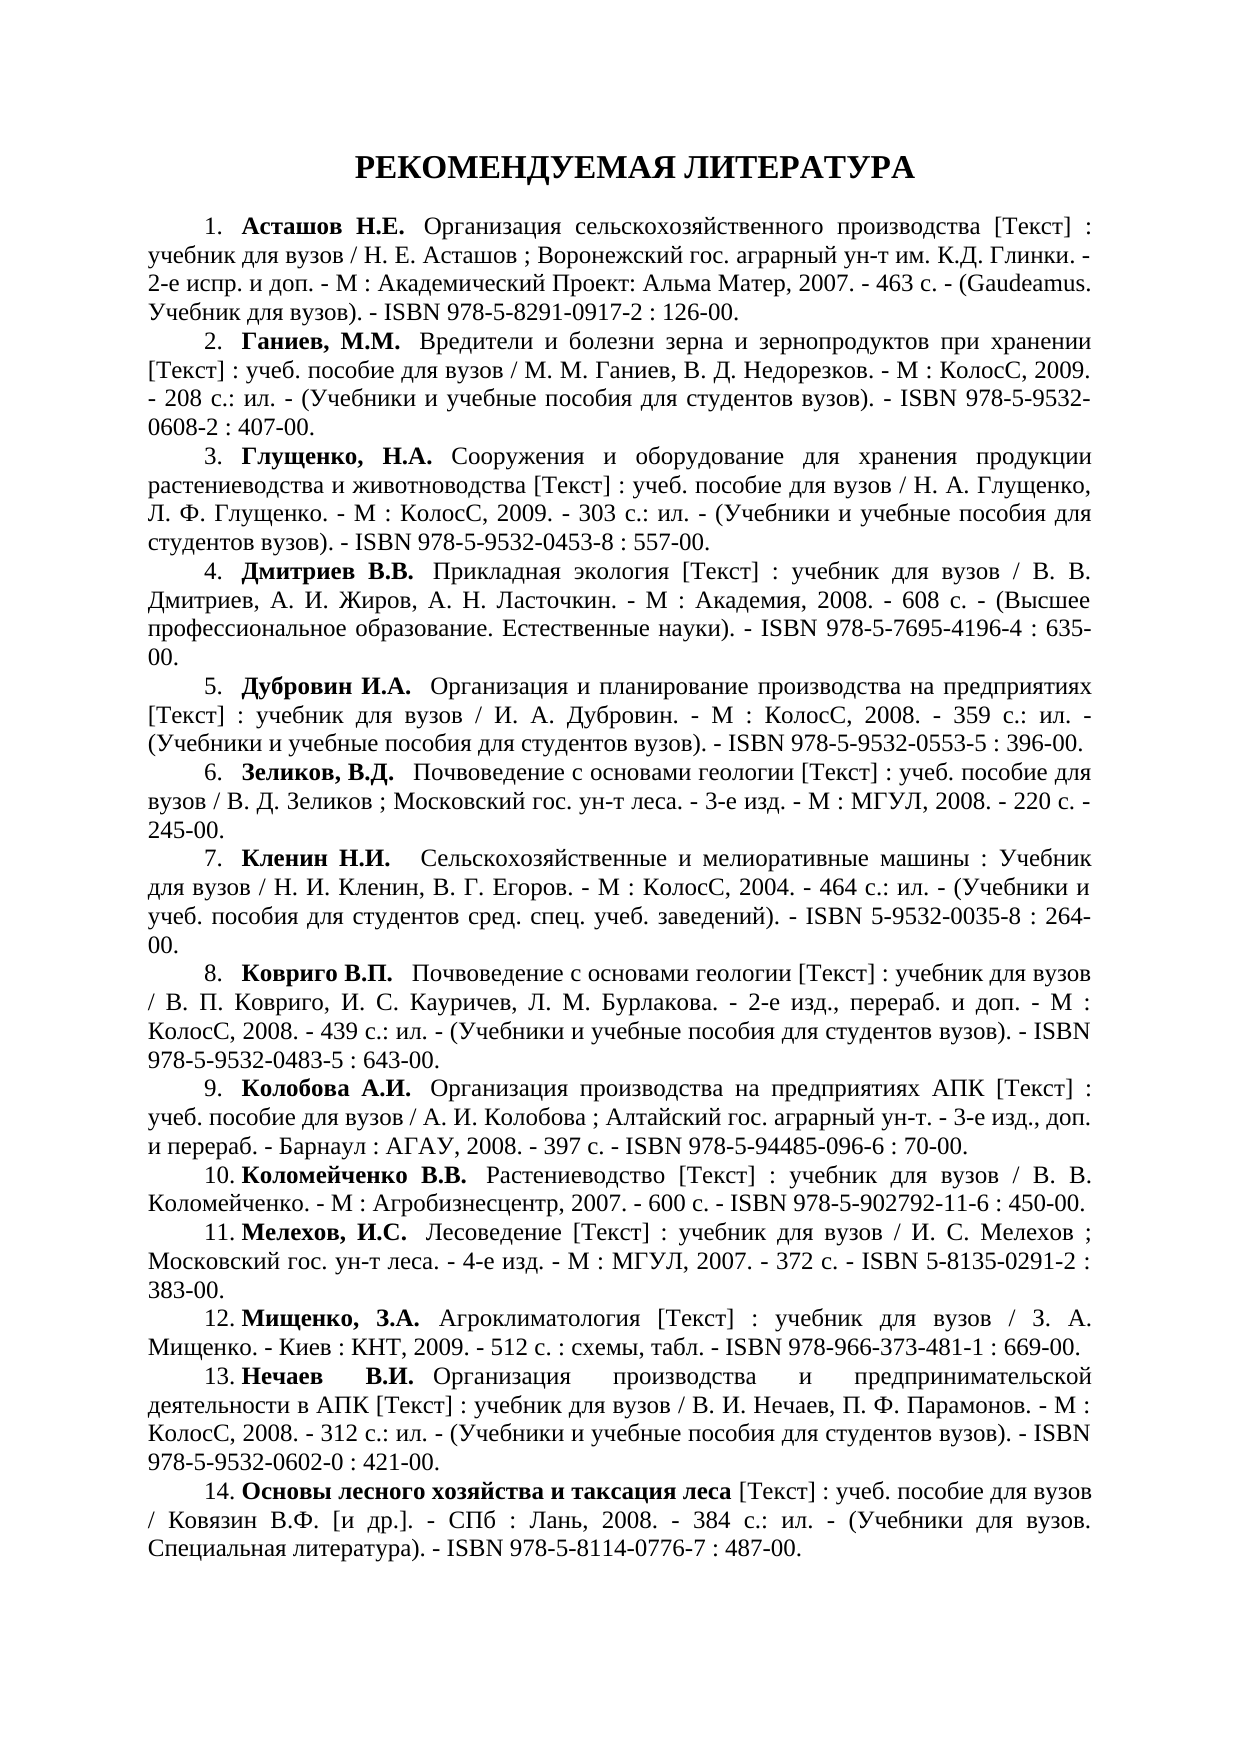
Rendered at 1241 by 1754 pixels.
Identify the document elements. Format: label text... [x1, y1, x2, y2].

list Основы лесного хозяйства и таксация леса [Текст] : учеб. пособие для вузов / Ковязин В.Ф. [и др.]. - СПб : Лань, 2008. - 384 с.: ил. - (Учебники для вузов. Специальная литература). - ISBN 978-5-8114-0776-7 : 487-00. [148, 1476, 1092, 1562]
list Ковриго В.П. Почвоведение с основами геологии [Текст] : учебник для вузов / В. П. Ковриго, И. С. Кауричев, Л. М. Бурлакова. - 2-е изд., перераб. и доп. - М : КолосС, 2008. - 439 с.: ил. - (Учебники и учебные пособия для студентов вузов). - ISBN 978-5-9532-0483-5 : 643-00. [148, 958, 1092, 1073]
list Дмитриев В.В. Прикладная экология [Текст] : учебник для вузов / В. В. Дмитриев, А. И. Жиров, А. Н. Ласточкин. - М : Академия, 2008. - 608 с. - (Высшее профессиональное образование. Естественные науки). - ISBN 978-5-7695-4196-4 : 635-00. [148, 556, 1092, 671]
subtitle РЕКОМЕНДУЕМАЯ ЛИТЕРАТУРА [148, 148, 1092, 186]
list Асташов Н.Е. Организация сельскохозяйственного производства [Текст] : учебник для вузов / Н. Е. Асташов ; Воронежский гос. аграрный ун-т им. К.Д. Глинки. - 2-е испр. и доп. - М : Академический Проект: Альма Матер, 2007. - 463 с. - (Gaudeamus. Учебник для вузов). - ISBN 978-5-8291-0917-2 : 126-00. [148, 211, 1092, 326]
list Нечаев В.И. Организация производства и предпринимательской деятельности в АПК [Текст] : учебник для вузов / В. И. Нечаев, П. Ф. Парамонов. - М : КолосС, 2008. - 312 с.: ил. - (Учебники и учебные пособия для студентов вузов). - ISBN 978-5-9532-0602-0 : 421-00. [148, 1361, 1092, 1476]
list Зеликов, В.Д. Почвоведение с основами геологии [Текст] : учеб. пособие для вузов / В. Д. Зеликов ; Московский гос. ун-т леса. - 3-е изд. - М : МГУЛ, 2008. - 220 с. - 245-00. [148, 757, 1092, 843]
list Глущенко, Н.А. Сооружения и оборудование для хранения продукции растениеводства и животноводства [Текст] : учеб. пособие для вузов / Н. А. Глущенко, Л. Ф. Глущенко. - М : КолосС, 2009. - 303 c.: ил. - (Учебники и учебные пособия для студентов вузов). - ISBN 978-5-9532-0453-8 : 557-00. [148, 441, 1092, 556]
list Кленин Н.И. Сельскохозяйственные и мелиоративные машины : Учебник для вузов / Н. И. Кленин, В. Г. Егоров. - М : КолосС, 2004. - 464 с.: ил. - (Учебники и учеб. пособия для студентов сред. спец. учеб. заведений). - ISBN 5-9532-0035-8 : 264-00. [148, 843, 1092, 958]
list Коломейченко В.В. Растениеводство [Текст] : учебник для вузов / В. В. Коломейченко. - М : Агробизнесцентр, 2007. - 600 с. - ISBN 978-5-902792-11-6 : 450-00. [148, 1160, 1092, 1217]
list Мелехов, И.С. Лесоведение [Текст] : учебник для вузов / И. С. Мелехов ; Московский гос. ун-т леса. - 4-е изд. - М : МГУЛ, 2007. - 372 с. - ISBN 5-8135-0291-2 : 383-00. [148, 1217, 1092, 1303]
list Колобова А.И. Организация производства на предприятиях АПК [Текст] : учеб. пособие для вузов / А. И. Колобова ; Алтайский гос. аграрный ун-т. - 3-е изд., доп. и перераб. - Барнаул : АГАУ, 2008. - 397 с. - ISBN 978-5-94485-096-6 : 70-00. [148, 1073, 1092, 1160]
list Ганиев, М.М. Вредители и болезни зерна и зернопродуктов при хранении [Текст] : учеб. пособие для вузов / М. М. Ганиев, В. Д. Недорезков. - М : КолосС, 2009. - 208 с.: ил. - (Учебники и учебные пособия для студентов вузов). - ISBN 978-5-9532-0608-2 : 407-00. [148, 326, 1092, 441]
list Дубровин И.А. Организация и планирование производства на предприятиях [Текст] : учебник для вузов / И. А. Дубровин. - М : КолосС, 2008. - 359 с.: ил. - (Учебники и учебные пособия для студентов вузов). - ISBN 978-5-9532-0553-5 : 396-00. [148, 671, 1092, 757]
list Мищенко, З.А. Агроклиматология [Текст] : учебник для вузов / З. А. Мищенко. - Киев : КНТ, 2009. - 512 с. : схемы, табл. - ISBN 978-966-373-481-1 : 669-00. [148, 1303, 1092, 1361]
